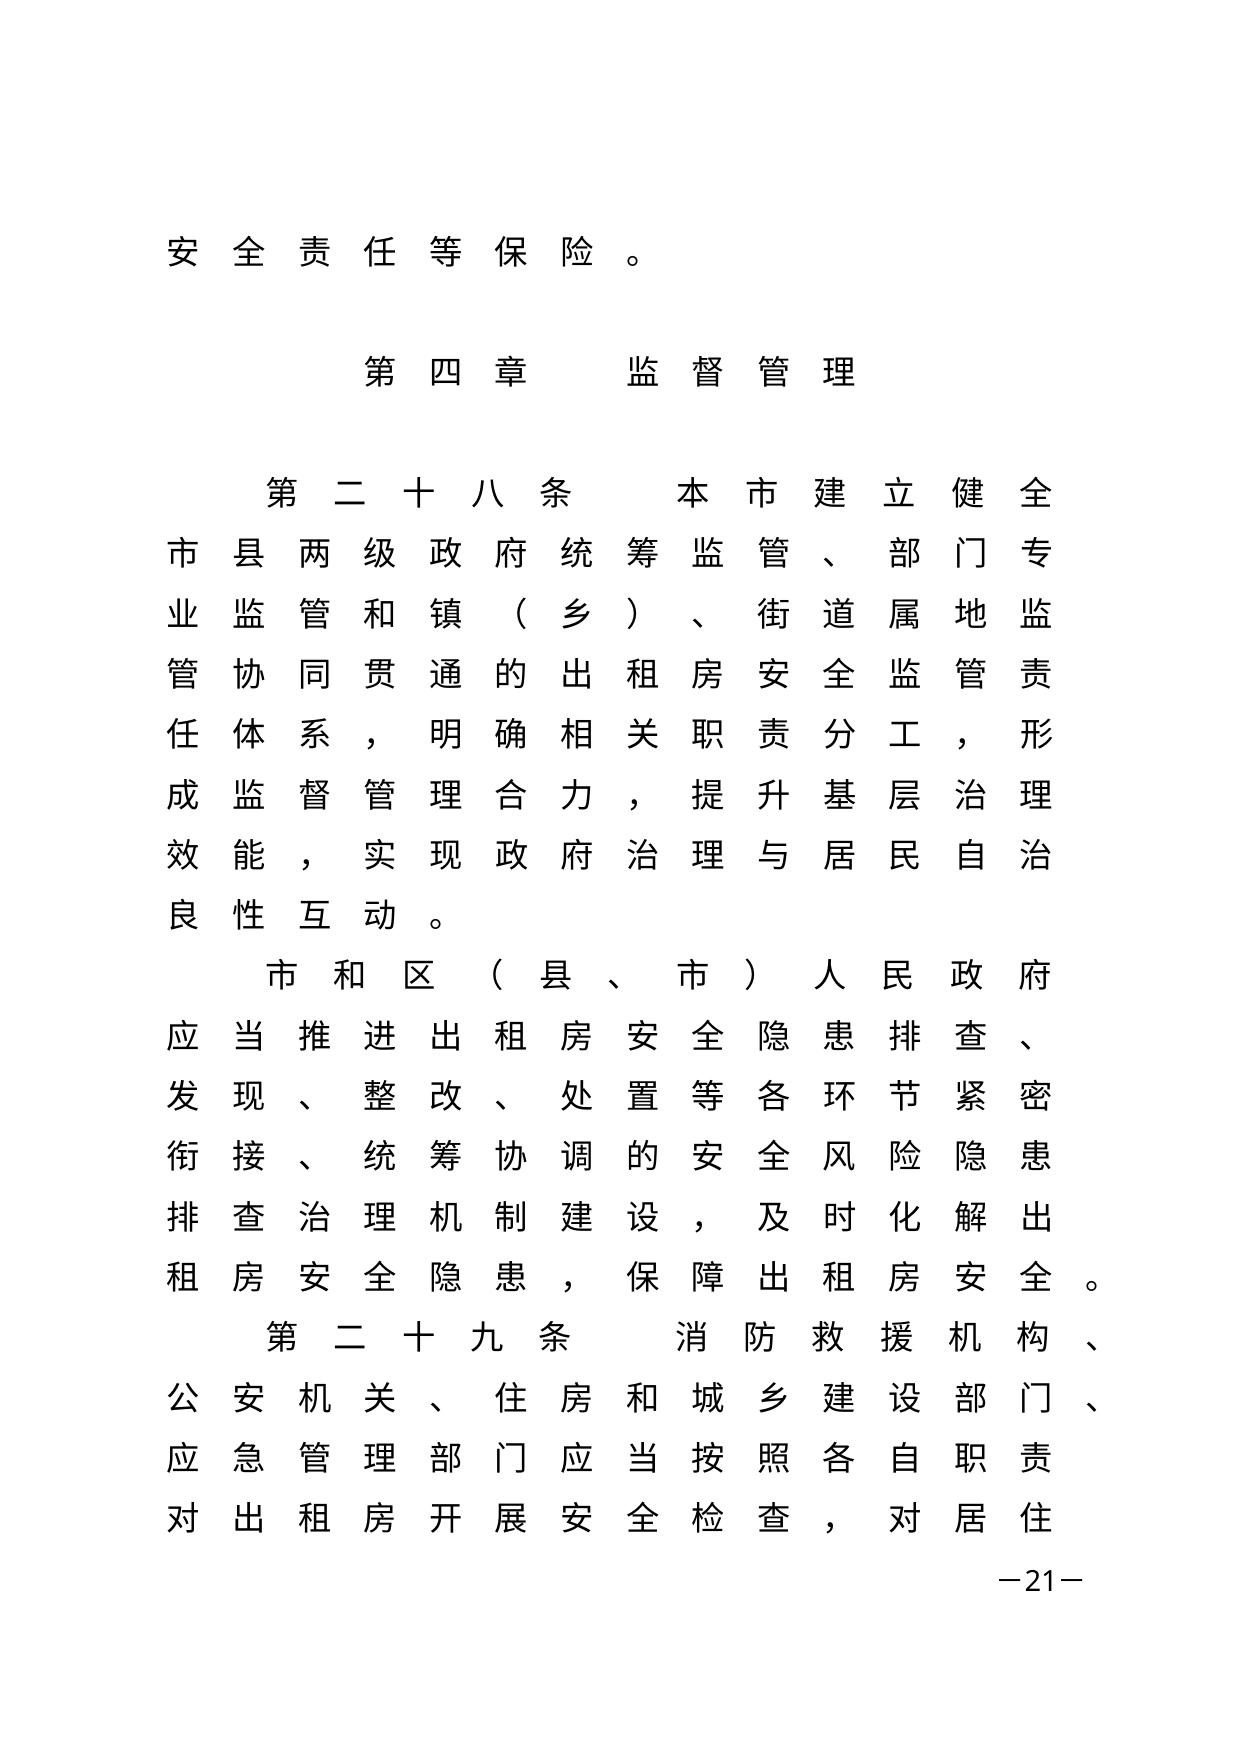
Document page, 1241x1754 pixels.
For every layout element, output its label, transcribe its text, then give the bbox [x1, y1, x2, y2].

text 市和区（县、市）人民政府应当推进出租房安全隐患排查、发现、整改、处置等各环节紧密衔接、统筹协调的安全风险隐患排查治理机制建设，及时化解出租房安全隐患，保障出租房安全。 [167, 943, 1085, 1305]
text 鼓励保险机构提供出租房安全管理需要的保险产品和服务。鼓励出租人、承租人购买出租房安全责任等保险。 [167, 219, 1085, 280]
text 第二十八条 本市建立健全市县两级政府统筹监管、部门专业监管和镇（乡）、街道属地监管协同贯通的出租房安全监管责任体系，明确相关职责分工，形成监督管理合力，提升基层治理效能，实现政府治理与居民自治良性互动。 [167, 461, 1085, 943]
text 第四章 监督管理 [167, 340, 1085, 400]
